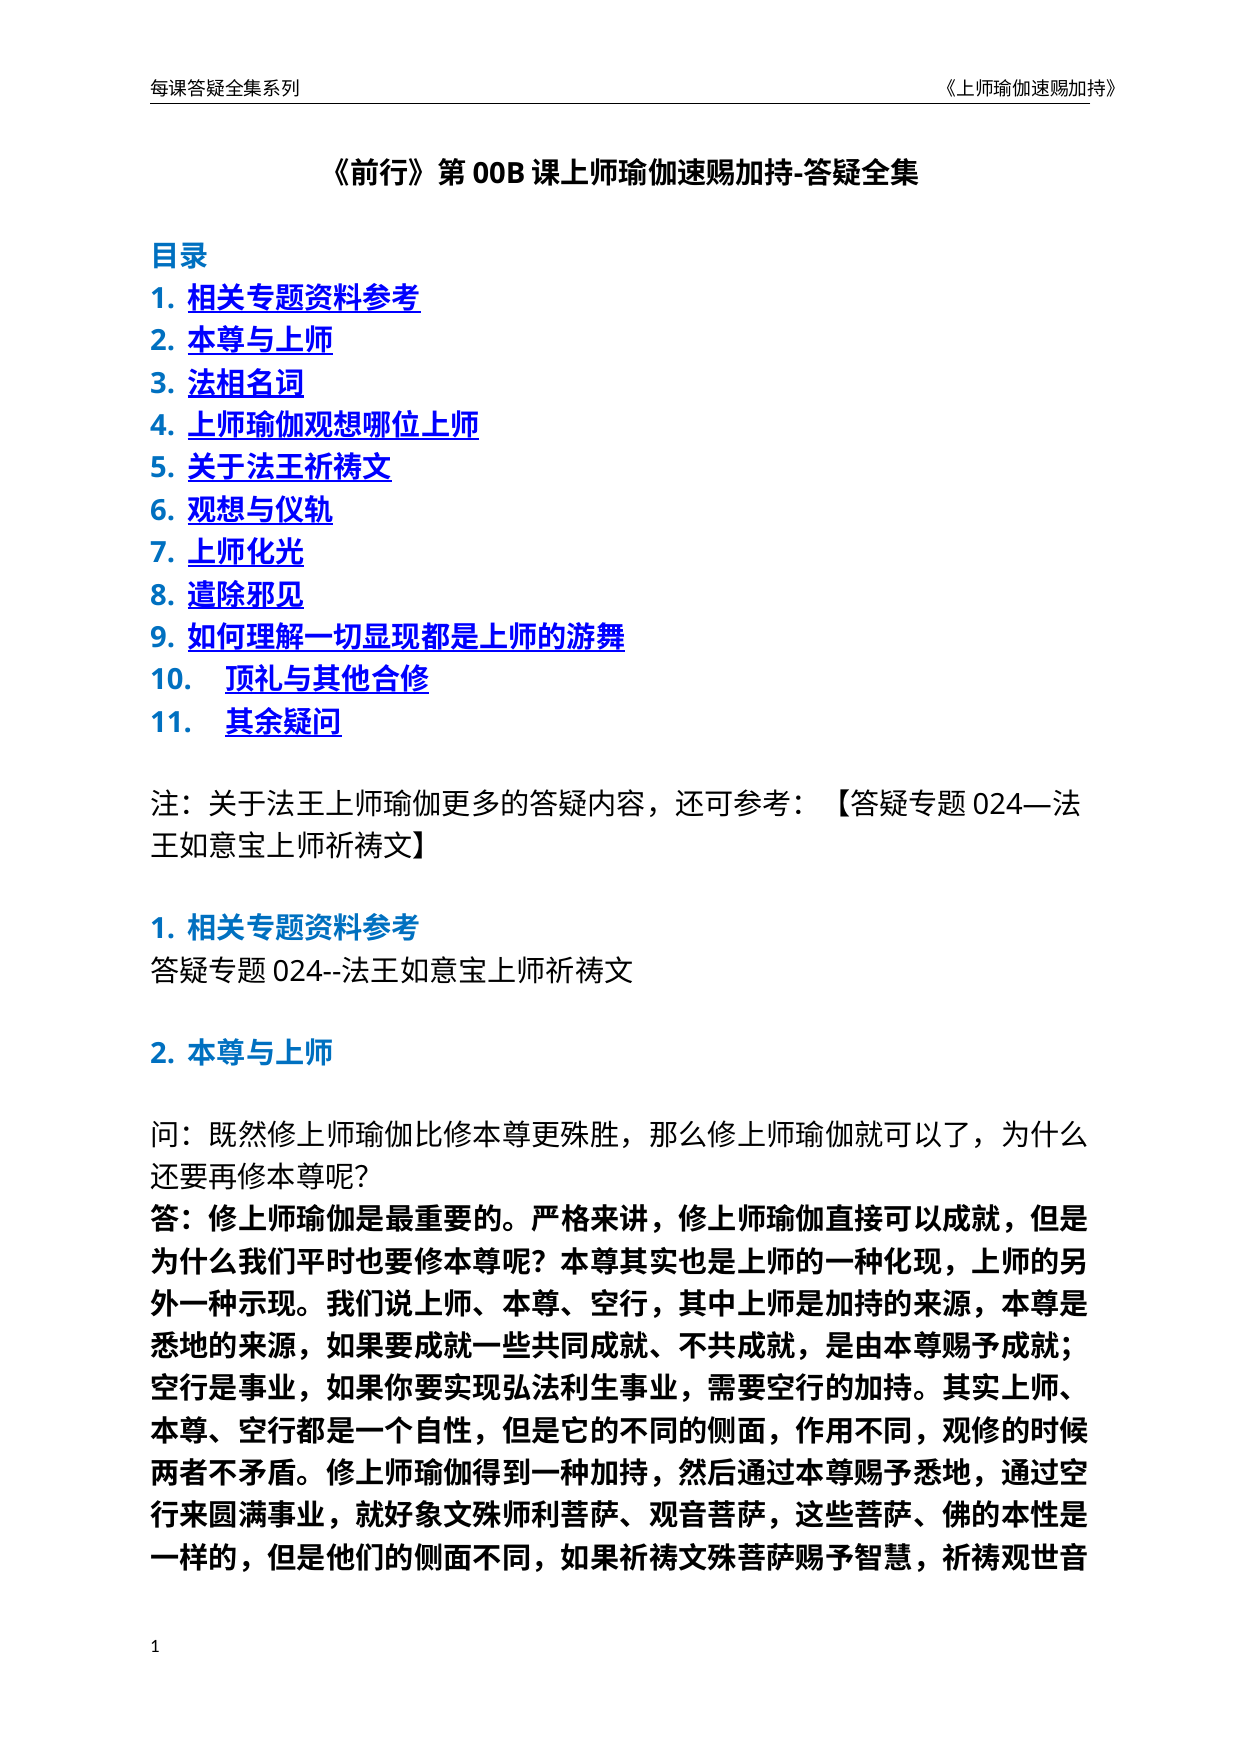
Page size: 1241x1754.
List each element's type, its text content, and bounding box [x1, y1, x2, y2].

list 法相名词 [150, 359, 1090, 402]
title 《前行》第00B课上师瑜伽速赐加持-答疑全集 [150, 150, 1090, 192]
list 其余疑问 [150, 698, 1090, 741]
subtitle 本尊与上师 [150, 1029, 1090, 1072]
list 如何理解一切显现都是上师的游舞 [150, 613, 1090, 656]
list 上师瑜伽观想哪位上师 [150, 402, 1090, 444]
list 上师化光 [150, 529, 1090, 571]
subtitle 相关专题资料参考 [150, 905, 1090, 947]
text 注：关于法王上师瑜伽更多的答疑内容，还可参考：【答疑专题024—法王如意宝上师祈祷文】 [150, 780, 1090, 865]
text 答疑专题024--法王如意宝上师祈祷文 [150, 947, 1090, 989]
list 观想与仪轨 [150, 486, 1090, 529]
list 顶礼与其他合修 [150, 656, 1090, 698]
list 遣除邪见 [150, 571, 1090, 613]
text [150, 1196, 1090, 1577]
list 本尊与上师 [150, 317, 1090, 359]
text 目录 [150, 232, 1090, 274]
list 关于法王祈祷文 [150, 444, 1090, 486]
list 相关专题资料参考 [150, 274, 1090, 317]
text 问：既然修上师瑜伽比修本尊更殊胜，那么修上师瑜伽就可以了，为什么还要再修本尊呢？ [150, 1111, 1090, 1196]
